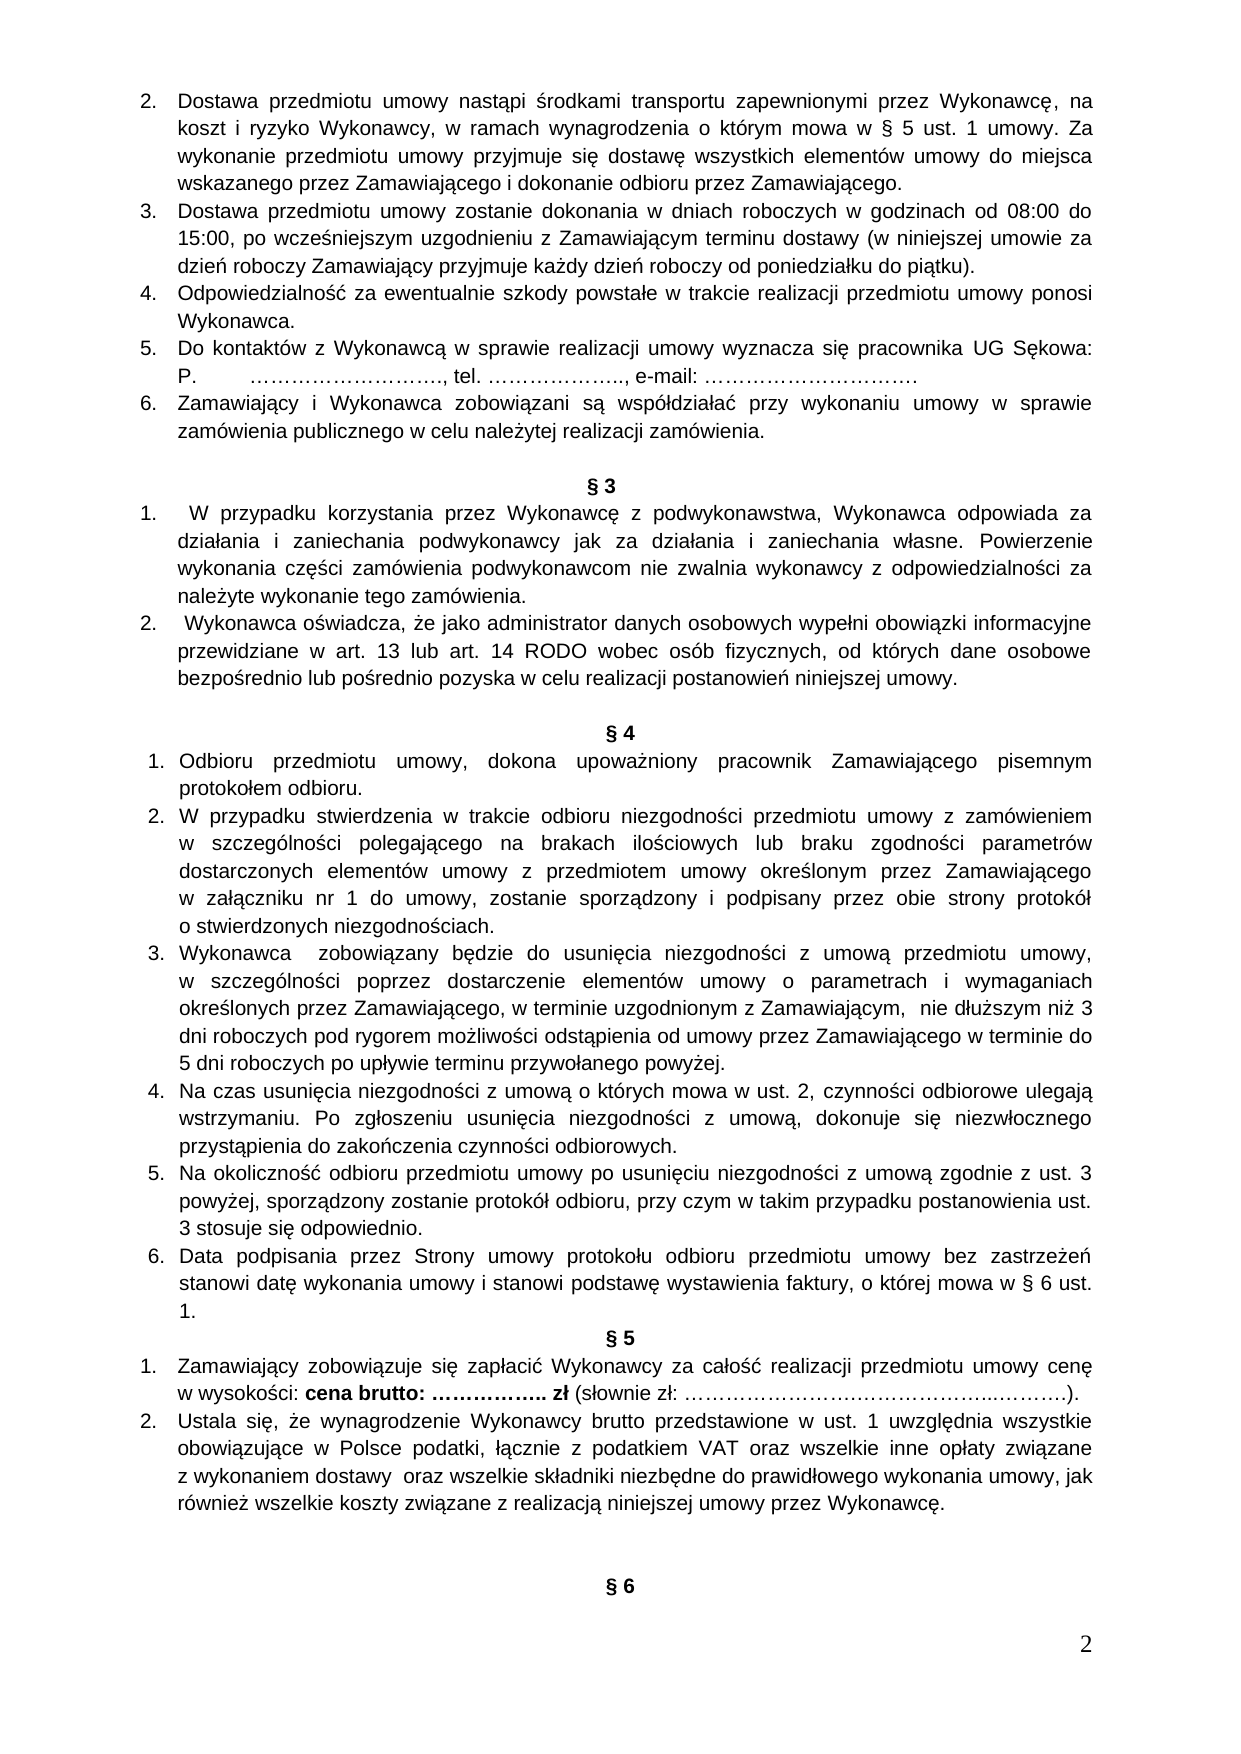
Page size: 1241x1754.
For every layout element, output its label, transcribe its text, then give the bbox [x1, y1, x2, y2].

list Na czas usunięcia niezgodności z umową o których mowa w ust. 2, czynności odbiorowe ulegają wstrzymaniu. Po zgłoszeniu usunięcia niezgodności z umową, dokonuje się niezwłocznego przystąpienia do zakończenia czynności odbiorowych. [148, 1079, 1093, 1158]
list W przypadku stwierdzenia w trakcie odbioru niezgodności przedmiotu umowy z zamówieniem w szczególności polegającego na brakach ilościowych lub braku zgodności parametrów dostarczonych elementów umowy z przedmiotem umowy określonym przez Zamawiającego w załączniku nr 1 do umowy, zostanie sporządzony i podpisany przez obie strony protokół o stwierdzonych niezgodnościach. [148, 804, 1093, 938]
list Ustala się, że wynagrodzenie Wykonawcy brutto przedstawione w ust. 1 uwzględnia wszystkie obowiązujące w Polsce podatki, łącznie z podatkiem VAT oraz wszelkie inne opłaty związane z wykonaniem dostawy oraz wszelkie składniki niezbędne do prawidłowego wykonania umowy, jak również wszelkie koszty związane z realizacją niniejszej umowy przez Wykonawcę. [140, 1409, 1093, 1515]
text § 3 [110, 474, 1093, 498]
list Dostawa przedmiotu umowy nastąpi środkami transportu zapewnionymi przez Wykonawcę, na koszt i ryzyko Wykonawcy, w ramach wynagrodzenia o którym mowa w § 5 ust. 1 umowy. Za wykonanie przedmiotu umowy przyjmuje się dostawę wszystkich elementów umowy do miejsca wskazanego przez Zamawiającego i dokonanie odbioru przez Zamawiającego. [140, 89, 1093, 195]
list Wykonawca zobowiązany będzie do usunięcia niezgodności z umową przedmiotu umowy, w szczególności poprzez dostarczenie elementów umowy o parametrach i wymaganiach określonych przez Zamawiającego, w terminie uzgodnionym z Zamawiającym, nie dłuższym niż 3 dni roboczych pod rygorem możliwości odstąpienia od umowy przez Zamawiającego w terminie do 5 dni roboczych po upływie terminu przywołanego powyżej. [148, 941, 1093, 1075]
list W przypadku korzystania przez Wykonawcę z podwykonawstwa, Wykonawca odpowiada za działania i zaniechania podwykonawcy jak za działania i zaniechania własne. Powierzenie wykonania części zamówienia podwykonawcom nie zwalnia wykonawcy z odpowiedzialności za należyte wykonanie tego zamówienia. [140, 501, 1093, 608]
list Odpowiedzialność za ewentualnie szkody powstałe w trakcie realizacji przedmiotu umowy ponosi Wykonawca. [140, 281, 1093, 333]
list Na okoliczność odbioru przedmiotu umowy po usunięciu niezgodności z umową zgodnie z ust. 3 powyżej, sporządzony zostanie protokół odbioru, przy czym w takim przypadku postanowienia ust. 3 stosuje się odpowiednio. [148, 1161, 1093, 1240]
text § 4 [148, 721, 1093, 745]
list Dostawa przedmiotu umowy zostanie dokonania w dniach roboczych w godzinach od 08:00 do 15:00, po wcześniejszym uzgodnieniu z Zamawiającym terminu dostawy (w niniejszej umowie za dzień roboczy Zamawiający przyjmuje każdy dzień roboczy od poniedziałku do piątku). [140, 199, 1093, 278]
list Data podpisania przez Strony umowy protokołu odbioru przedmiotu umowy bez zastrzeżeń stanowi datę wykonania umowy i stanowi podstawę wystawienia faktury, o której mowa w § 6 ust. 1. [148, 1244, 1093, 1323]
list Zamawiający i Wykonawca zobowiązani są współdziałać przy wykonaniu umowy w sprawie zamówienia publicznego w celu należytej realizacji zamówienia. [140, 391, 1093, 443]
list Zamawiający zobowiązuje się zapłacić Wykonawcy za całość realizacji przedmiotu umowy cenę w wysokości: cena brutto: …………….. zł (słownie zł: …………………….………………...……….). [140, 1354, 1093, 1405]
list Odbioru przedmiotu umowy, dokona upoważniony pracownik Zamawiającego pisemnym protokołem odbioru. [148, 749, 1093, 800]
text § 5 [148, 1326, 1093, 1350]
list Do kontaktów z Wykonawcą w sprawie realizacji umowy wyznacza się pracownika UG Sękowa: P. ………………………., tel. ……………….., e-mail: …………………………. [140, 336, 1093, 388]
text § 6 [148, 1574, 1093, 1598]
list Wykonawca oświadcza, że jako administrator danych osobowych wypełni obowiązki informacyjne przewidziane w art. 13 lub art. 14 RODO wobec osób fizycznych, od których dane osobowe bezpośrednio lub pośrednio pozyska w celu realizacji postanowień niniejszej umowy. [140, 611, 1093, 690]
